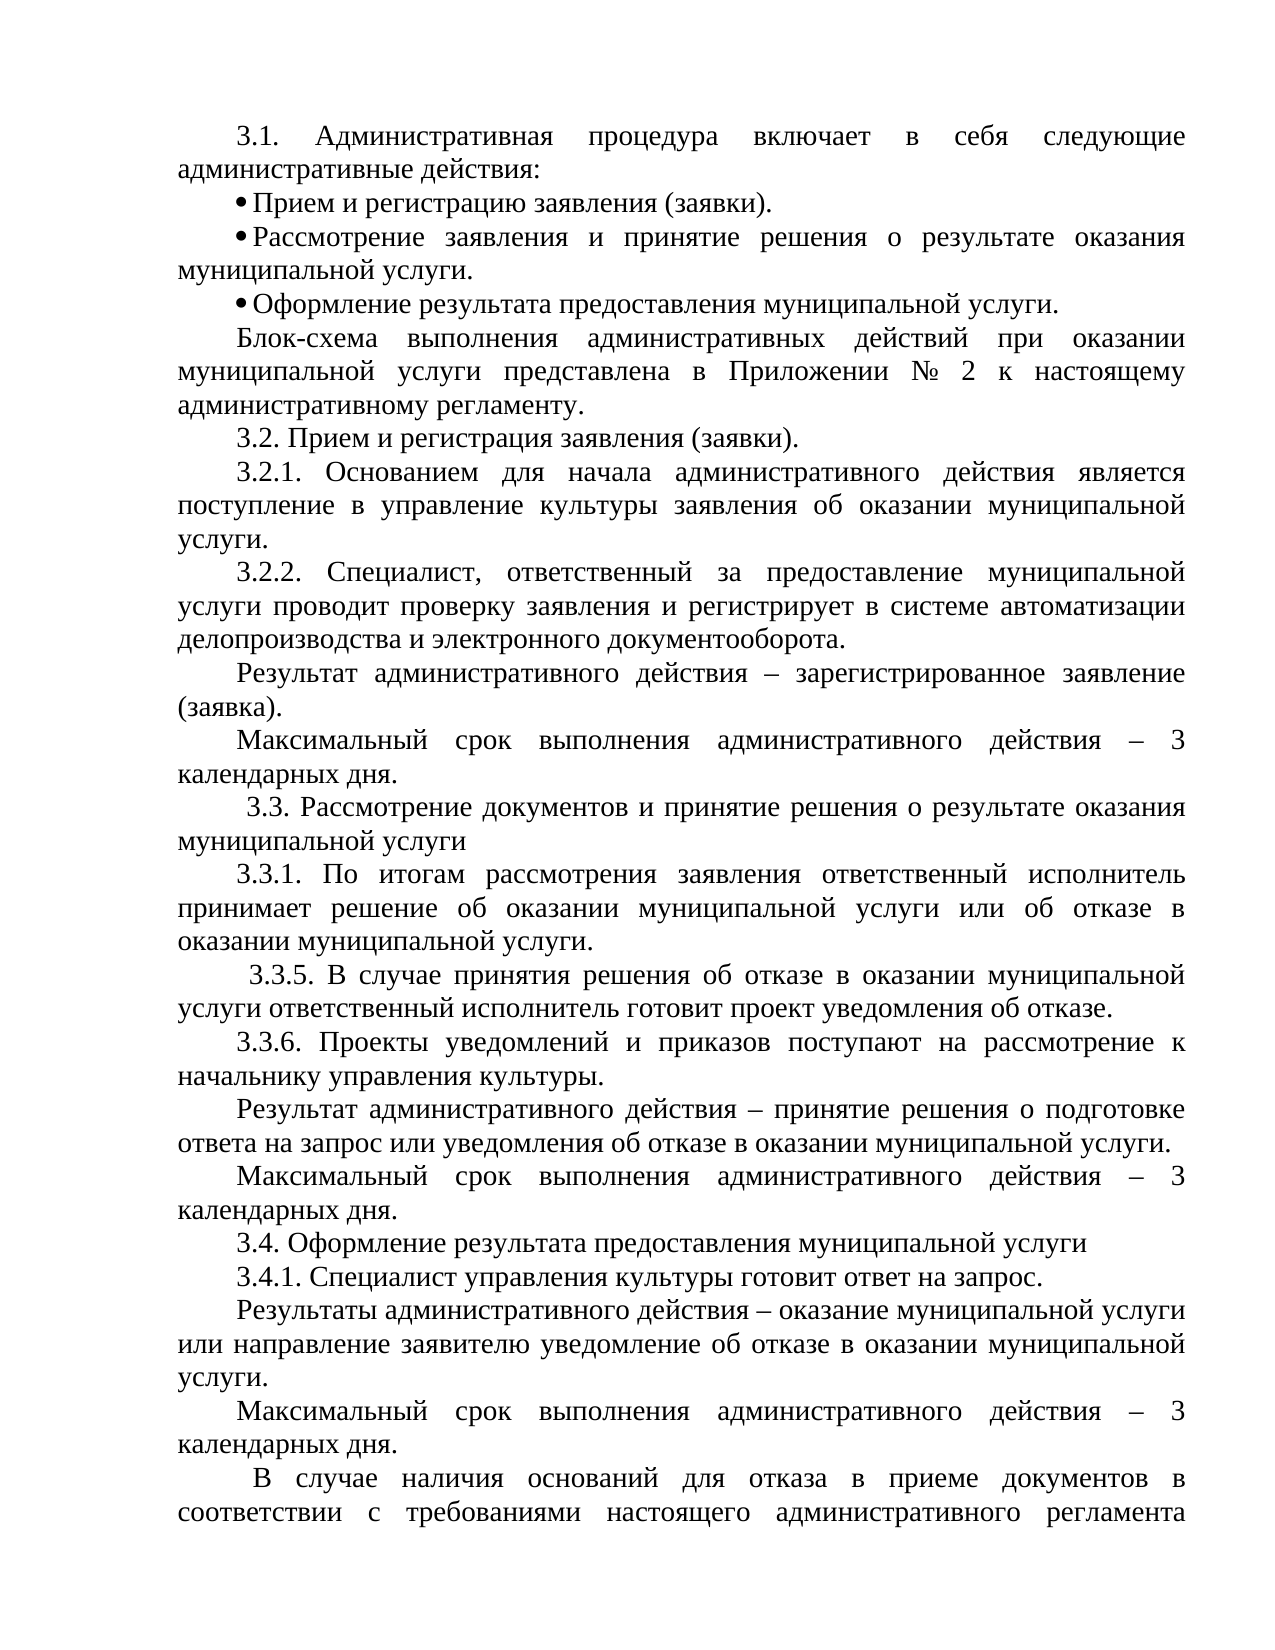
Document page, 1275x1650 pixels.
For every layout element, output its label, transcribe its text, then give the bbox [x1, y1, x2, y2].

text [177, 1460, 1186, 1527]
text 3.3.6. Проекты уведомлений и приказов поступают на рассмотрение к начальнику управления культуры. [177, 1024, 1186, 1091]
text 3.4.1. Специалист управления культуры готовит ответ на запрос. [236, 1259, 1186, 1292]
text 3.2.2. Специалист, ответственный за предоставление муниципальной услуги проводит проверку заявления и регистрирует в системе автоматизации делопроизводства и электронного документооборота. [177, 554, 1186, 655]
text Результат административного действия – принятие решения о подготовке ответа на запрос или уведомления об отказе в оказании муниципальной услуги. [177, 1091, 1186, 1158]
text 3.2. Прием и регистрация заявления (заявки). [177, 420, 1186, 454]
text 3.3.5. В случае принятия решения об отказе в оказании муниципальной услуги ответственный исполнитель готовит проект уведомления об отказе. [177, 957, 1186, 1024]
text Максимальный срок выполнения административного действия – 3 календарных дня. [177, 1158, 1186, 1225]
text 3.1. Административная процедура включает в себя следующие административные действия: [177, 118, 1186, 185]
text 3.3.1. По итогам рассмотрения заявления ответственный исполнитель принимает решение об оказании муниципальной услуги или об отказе в оказании муниципальной услуги. [177, 856, 1186, 957]
list Оформление результата предоставления муниципальной услуги. [177, 286, 1186, 320]
text 3.2.1. Основанием для начала административного действия является поступление в управление культуры заявления об оказании муниципальной услуги. [177, 454, 1186, 554]
text Максимальный срок выполнения административного действия – 3 календарных дня. [177, 722, 1186, 789]
text Результат административного действия – зарегистрированное заявление (заявка). [177, 655, 1186, 722]
text Максимальный срок выполнения административного действия – 3 календарных дня. [177, 1393, 1186, 1460]
list Рассмотрение заявления и принятие решения о результате оказания муниципальной услуги. [177, 219, 1186, 286]
text 3.3. Рассмотрение документов и принятие решения о результате оказания муниципальной услуги [177, 789, 1186, 856]
text Блок-схема выполнения административных действий при оказании муниципальной услуги представлена в Приложении № 2 к настоящему административному регламенту. [177, 320, 1186, 420]
text 3.4. Оформление результата предоставления муниципальной услуги [177, 1225, 1186, 1259]
list Прием и регистрацию заявления (заявки). [177, 185, 1186, 219]
text Результаты административного действия – оказание муниципальной услуги или направление заявителю уведомление об отказе в оказании муниципальной услуги. [177, 1292, 1186, 1393]
